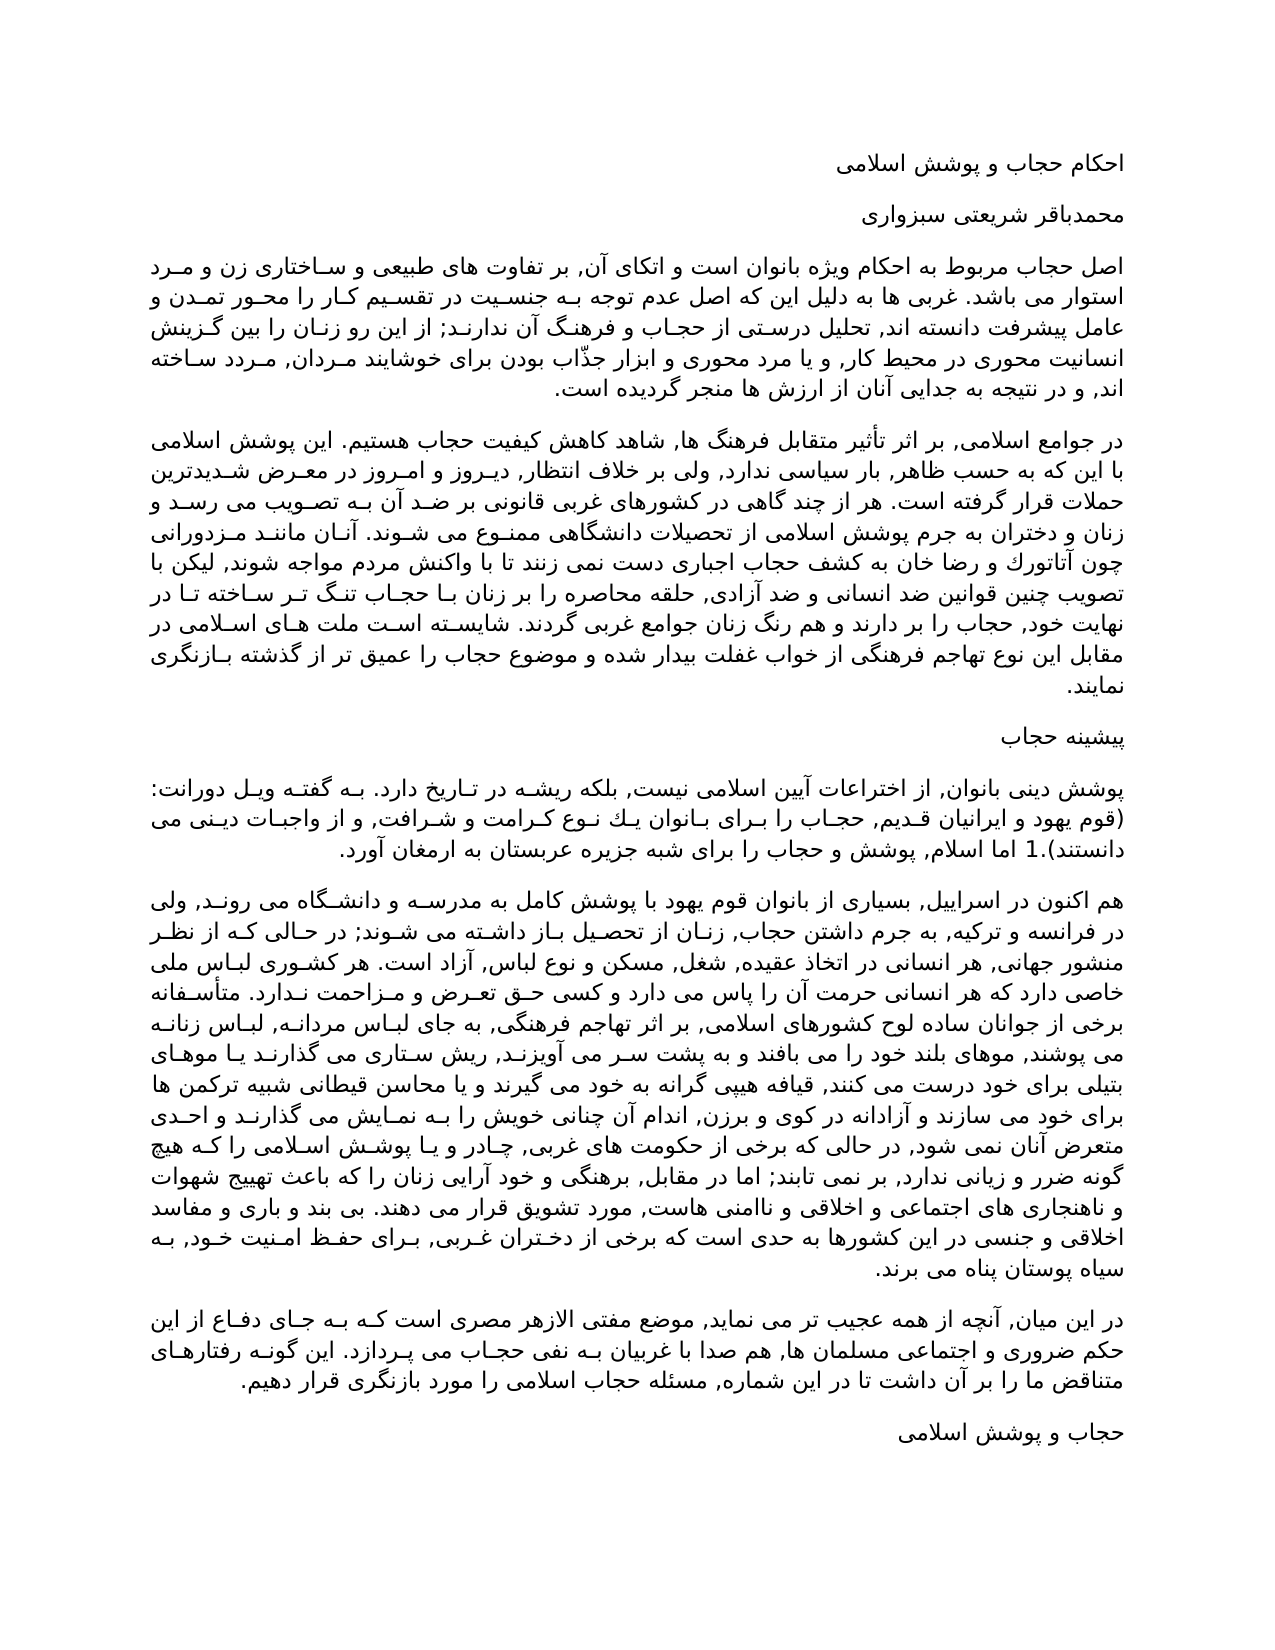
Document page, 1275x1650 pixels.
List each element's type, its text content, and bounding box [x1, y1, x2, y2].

text محمدباقر شريعتى سبزوارى [150, 201, 1125, 228]
text پوشش دينى بانوان, از اختراعات آيين اسلامى نيست, بلكه ريشه در تاريخ دارد. به گفته ويل دورانت: (قوم يهود و ايرانيان قديم, حجاب را براى بانوان يك نوع كرامت و شرافت, و از واجبات دينى مى دانستند).1 اما اسلام, پوشش و حجاب را براى شبه جزيره عربستان به ارمغان آورد. [150, 775, 1125, 863]
text در اين ميان, آنچه از همه عجيب تر مى نمايد, موضع مفتى الازهر مصرى است كه به جاى دفاع از اين حكم ضرورى و اجتماعى مسلمان ها, هم صدا با غربيان به نفى حجاب مى پردازد. اين گونه رفتارهاى متناقض ما را بر آن داشت تا در اين شماره, مسئله حجاب اسلامى را مورد بازنگرى قرار دهيم. [150, 1306, 1125, 1394]
text اصل حجاب مربوط به احكام ويژه بانوان است و اتكاى آن, بر تفاوت هاى طبيعى و ساختارى زن و مرد استوار مى باشد. غربى ها به دليل اين كه اصل عدم توجه به جنسيت در تقسيم كار را محور تمدن و عامل پيشرفت دانسته اند, تحليل درستى از حجاب و فرهنگ آن ندارند; از اين رو زنان را بين گزينش انسانيت محورى در محيط كار, و يا مرد محورى و ابزار جذّاب بودن براى خوشايند مردان, مردد ساخته اند, و در نتيجه به جدايى آنان از ارزش ها منجر گرديده است. [150, 253, 1125, 402]
text پيشينه حجاب [150, 723, 1125, 750]
text هم اكنون در اسراييل, بسيارى از بانوان قوم يهود با پوشش كامل به مدرسه و دانشگاه مى روند, ولى در فرانسه و تركيه, به جرم داشتن حجاب, زنان از تحصيل باز داشته مى شوند; در حالى كه از نظر منشور جهانى, هر انسانى در اتخاذ عقيده, شغل, مسكن و نوع لباس, آزاد است. هر كشورى لباس ملى خاصى دارد كه هر انسانى حرمت آن را پاس مى دارد و كسى حق تعرض و مزاحمت ندارد. متأسفانه برخى از جوانان ساده لوح كشورهاى اسلامى, بر اثر تهاجم فرهنگى, به جاى لباس مردانه, لباس زنانه مى پوشند, موهاى بلند خود را مى بافند و به پشت سر مى آويزند, ريش ستارى مى گذارند يا موهاى بتيلى براى خود درست مى كنند, قيافه هيپى گرانه به خود مى گيرند و يا محاسن قيطانى شبيه تركمن ها براى خود مى سازند و آزادانه در كوى و برزن, اندام آن چنانى خويش را به نمايش مى گذارند و احدى متعرض آنان نمى شود, در حالى كه برخى از حكومت هاى غربى, چادر و يا پوشش اسلامى را كه هيچ گونه ضرر و زيانى ندارد, بر نمى تابند; اما در مقابل, برهنگى و خود آرايى زنان را كه باعث تهييج شهوات و ناهنجارى هاى اجتماعى و اخلاقى و ناامنى هاست, مورد تشويق قرار مى دهند. بى بند و بارى و مفاسد اخلاقى و جنسى در اين كشورها به حدى است كه برخى از دختران غربى, براى حفظ امنيت خود, به سياه پوستان پناه مى برند. [150, 887, 1125, 1282]
text حجاب و پوشش اسلامى [150, 1419, 1125, 1446]
text در جوامع اسلامى, بر اثر تأثير متقابل فرهنگ ها, شاهد كاهش كيفيت حجاب هستيم. اين پوشش اسلامى با اين كه به حسب ظاهر, بار سياسى ندارد, ولى بر خلاف انتظار, ديروز و امروز در معرض شديدترين حملات قرار گرفته است. هر از چند گاهى در كشورهاى غربى قانونى بر ضد آن به تصويب مى رسد و زنان و دختران به جرم پوشش اسلامى از تحصيلات دانشگاهى ممنوع مى شوند. آنان مانند مزدورانى چون آتاتورك و رضا خان به كشف حجاب اجبارى دست نمى زنند تا با واكنش مردم مواجه شوند, ليكن با تصويب چنين قوانين ضد انسانى و ضد آزادى, حلقه محاصره را بر زنان با حجاب تنگ تر ساخته تا در نهايت خود, حجاب را بر دارند و هم رنگ زنان جوامع غربى گردند. شايسته است ملت هاى اسلامى در مقابل اين نوع تهاجم فرهنگى از خواب غفلت بيدار شده و موضوع حجاب را عميق تر از گذشته بازنگرى نمايند. [150, 427, 1125, 698]
text احكام حجاب و پوشش اسلامى [150, 150, 1125, 177]
